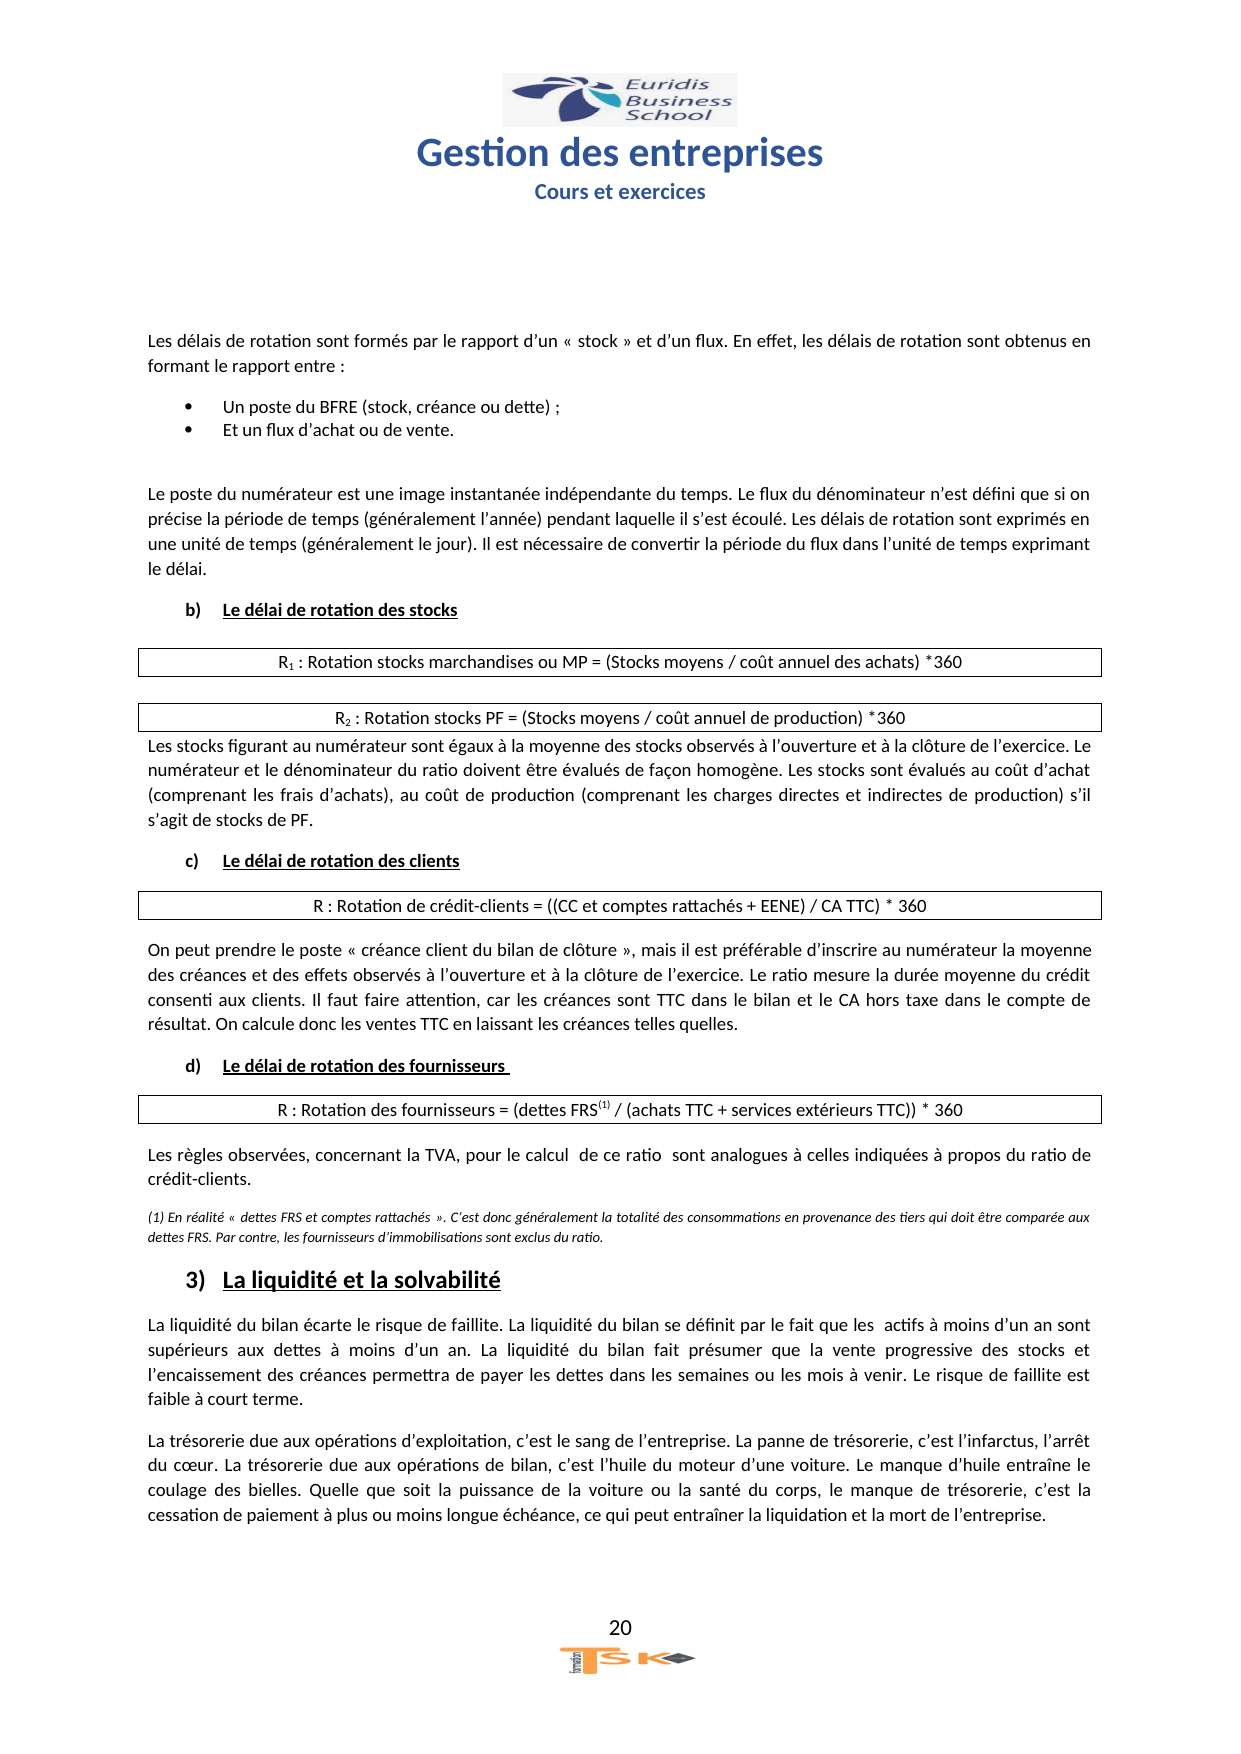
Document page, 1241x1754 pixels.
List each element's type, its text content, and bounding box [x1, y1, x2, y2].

text La liquidité du bilan écarte le risque de faillite. La liquidité du bilan se définit par le fait que les actifs à moins d’un an sont supérieurs aux dettes à moins d’un an. La liquidité du bilan fait présumer que la vente progressive des stocks et l’encaissement des créances permettra de payer les dettes dans les semaines ou les mois à venir. Le risque de faillite est faible à court terme. [148, 1313, 1093, 1410]
list La liquidité et la solvabilité [185, 1264, 1093, 1294]
list Le délai de rotation des fournisseurs [185, 1054, 1093, 1077]
text Les stocks figurant au numérateur sont égaux à la moyenne des stocks observés à l’ouverture et à la clôture de l’exercice. Le numérateur et le dénominateur du ratio doivent être évalués de façon homogène. Les stocks sont évalués au coût d’achat (comprenant les frais d’achats), au coût de production (comprenant les charges directes et indirectes de production) s’il s’agit de stocks de PF. [148, 734, 1093, 831]
list Un poste du BFRE (stock, créance ou dette) ; [185, 395, 1093, 418]
text R1 : Rotation stocks marchandises ou MP = (Stocks moyens / coût annuel des achats) *360 [139, 649, 1101, 676]
list Et un flux d’achat ou de vente. [185, 418, 1093, 441]
text On peut prendre le poste « créance client du bilan de clôture », mais il est préférable d’inscrire au numérateur la moyenne des créances et des effets observés à l’ouverture et à la clôture de l’exercice. Le ratio mesure la durée moyenne du crédit consenti aux clients. Il faut faire attention, car les créances sont TTC dans le bilan et le CA hors taxe dans le compte de résultat. On calcule donc les ventes TTC en laissant les créances telles quelles. [148, 938, 1093, 1035]
list Le délai de rotation des clients [185, 849, 1093, 872]
text Le poste du numérateur est une image instantanée indépendante du temps. Le flux du dénominateur n’est défini que si on précise la période de temps (généralement l’année) pendant laquelle il s’est écoulé. Les délais de rotation sont exprimés en une unité de temps (généralement le jour). Il est nécessaire de convertir la période du flux dans l’unité de temps exprimant le délai. [148, 483, 1093, 579]
text Les règles observées, concernant la TVA, pour le calcul de ce ratio sont analogues à celles indiquées à propos du ratio de crédit-clients. [148, 1143, 1093, 1190]
text Les délais de rotation sont formés par le rapport d’un « stock » et d’un flux. En effet, les délais de rotation sont obtenus en formant le rapport entre : [148, 329, 1093, 377]
text (1) En réalité « dettes FRS et comptes rattachés ». C’est donc généralement la totalité des consommations en provenance des tiers qui doit être comparée aux dettes FRS. Par contre, les fournisseurs d’immobilisations sont exclus du ratio. [148, 1209, 1093, 1246]
picture [533, 1640, 707, 1681]
text R : Rotation de crédit-clients = ((CC et comptes rattachés + EENE) / CA TTC) * 360 [139, 892, 1101, 919]
text R2 : Rotation stocks PF = (Stocks moyens / coût annuel de production) *360 [139, 704, 1101, 731]
text La trésorerie due aux opérations d’exploitation, c’est le sang de l’entreprise. La panne de trésorerie, c’est l’infarctus, l’arrêt du cœur. La trésorerie due aux opérations de bilan, c’est l’huile du moteur d’une voiture. Le manque d’huile entraîne le coulage des bielles. Quelle que soit la puissance de la voiture ou la santé du corps, le manque de trésorerie, c’est la cessation de paiement à plus ou moins longue échéance, ce qui peut entraîner la liquidation et la mort de l’entreprise. [148, 1429, 1093, 1526]
picture [502, 73, 738, 127]
text R : Rotation des fournisseurs = (dettes FRS(1) / (achats TTC + services extérieurs TTC)) * 360 [139, 1096, 1101, 1123]
list Le délai de rotation des stocks [185, 598, 1093, 621]
